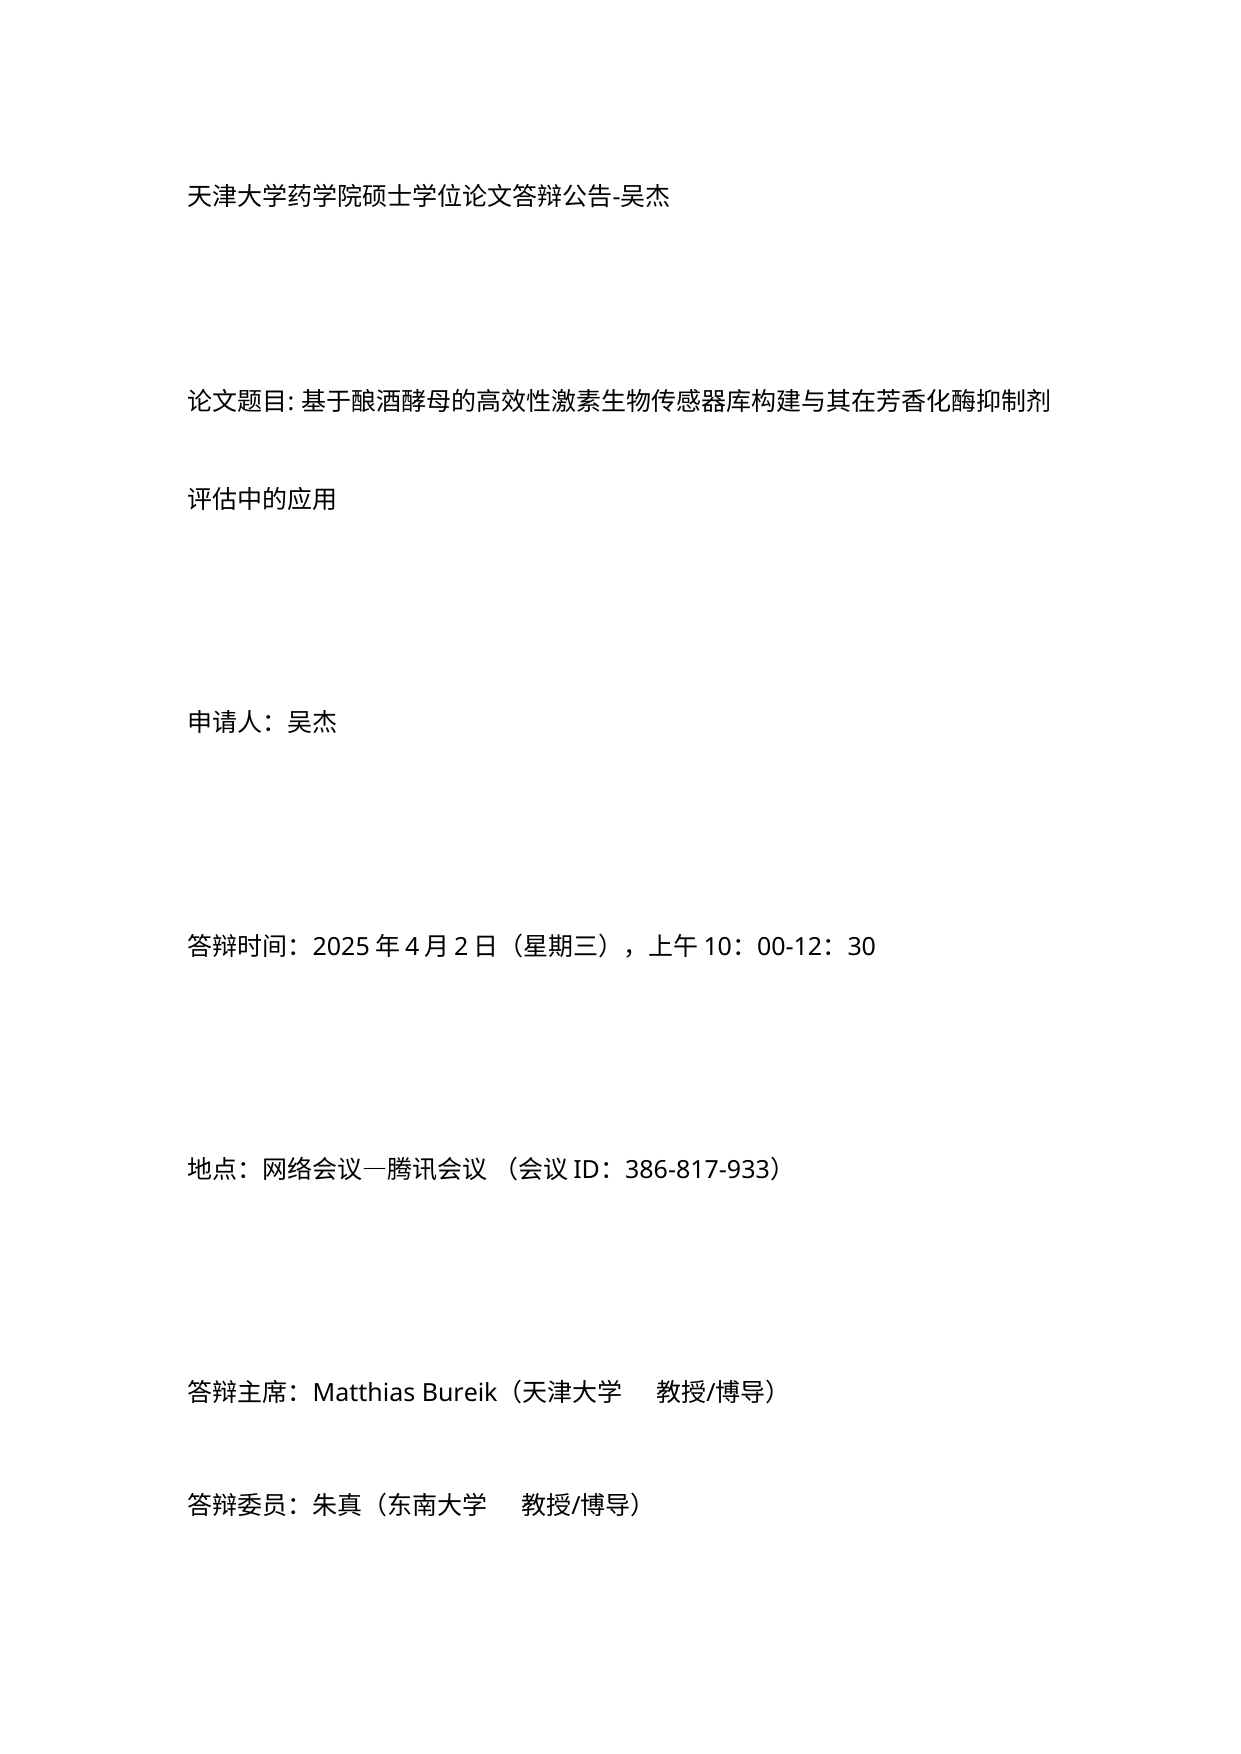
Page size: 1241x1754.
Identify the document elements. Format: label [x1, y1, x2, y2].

table_header [188, 162, 1053, 1577]
